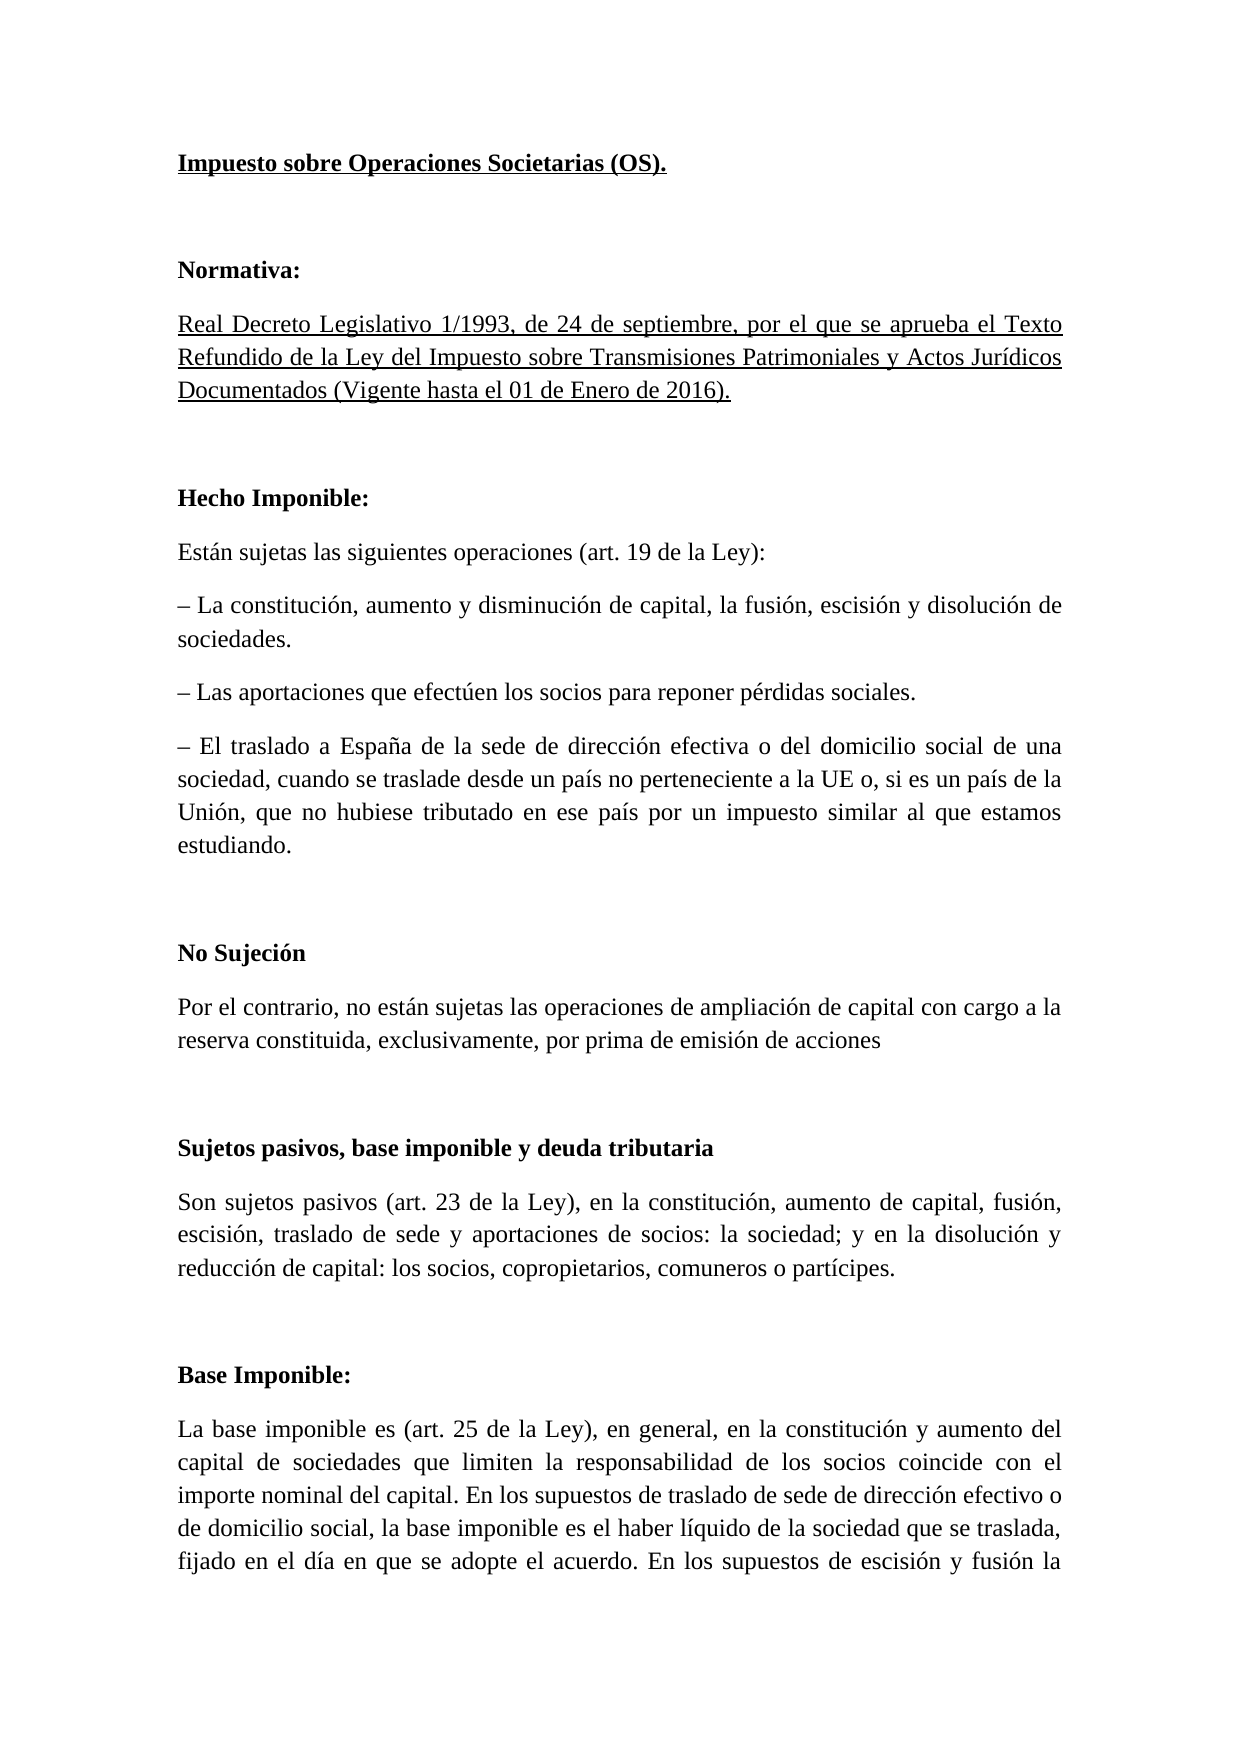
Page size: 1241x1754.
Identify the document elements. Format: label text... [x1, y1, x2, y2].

text – Las aportaciones que efectúen los socios para reponer pérdidas sociales. [177, 677, 1063, 706]
text Impuesto sobre Operaciones Societarias (OS). [177, 148, 1063, 176]
text Están sujetas las siguientes operaciones (art. 19 de la Ley): [177, 537, 1063, 566]
text – La constitución, aumento y disminución de capital, la fusión, escisión y disolución de sociedades. [177, 591, 1063, 652]
text Normativa: [177, 255, 1063, 284]
text No Sujeción [177, 938, 1063, 967]
text Base Imponible: [177, 1360, 1063, 1389]
text Real Decreto Legislativo 1/1993, de 24 de septiembre, por el que se aprueba el Texto Refundido de la Ley del Impuesto sobre Transmisiones Patrimoniales y Actos Jurídicos Documentados (Vigente hasta el 01 de Enero de 2016). [177, 309, 1063, 334]
text – El traslado a España de la sede de dirección efectiva o del domicilio social de una sociedad, cuando se traslade desde un país no perteneciente a la UE o, si es un país de la Unión, que no hubiese tributado en ese país por un impuesto similar al que estamos estudiando. [177, 731, 1063, 859]
text Hecho Imponible: [177, 483, 1063, 512]
text Por el contrario, no están sujetas las operaciones de ampliación de capital con cargo a la reserva constituida, exclusivamente, por prima de emisión de acciones [177, 992, 1063, 1054]
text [177, 1414, 1063, 1575]
text Son sujetos pasivos (art. 23 de la Ley), en la constitución, aumento de capital, fusión, escisión, traslado de sede y aportaciones de socios: la sociedad; y en la disolución y reducción de capital: los socios, copropietarios, comuneros o partícipes. [177, 1187, 1063, 1281]
text Sujetos pasivos, base imponible y deuda tributaria [177, 1133, 1063, 1161]
text Real Decreto Legislativo 1/1993, de 24 de septiembre, por el que se aprueba el Texto Refundido de la Ley del Impuesto sobre Transmisiones Patrimoniales y Actos Jurídicos Documentados (Vigente hasta el 01 de Enero de 2016). [177, 335, 1063, 404]
